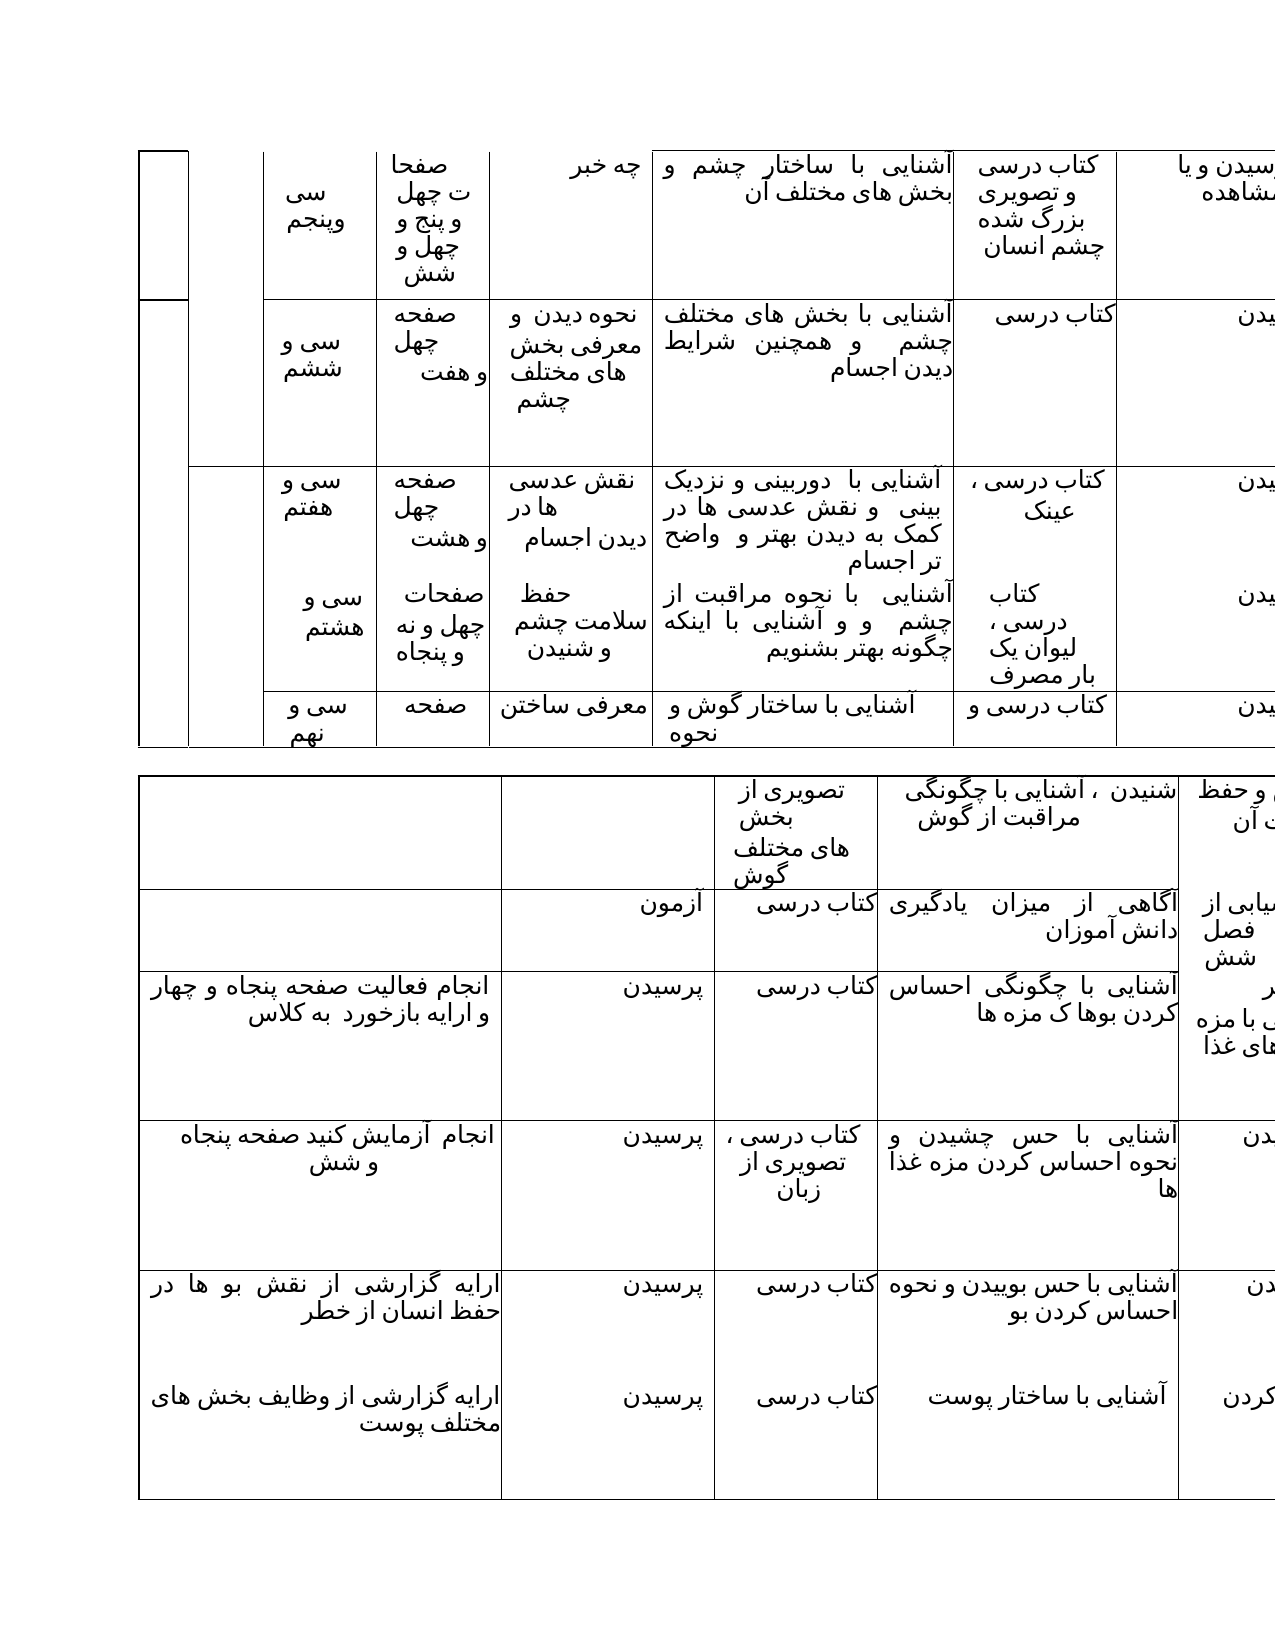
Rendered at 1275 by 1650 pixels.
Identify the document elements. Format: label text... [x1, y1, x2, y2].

table_cell پرسیدن [502, 972, 714, 1120]
table_cell [189, 151, 263, 466]
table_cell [140, 1383, 501, 1498]
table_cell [878, 1383, 1178, 1498]
table_cell کتاب درسی ، لیوان یک بار مصرف [954, 580, 1116, 691]
table_cell صفحه چهل و هفت [377, 300, 489, 466]
table_cell [189, 467, 263, 746]
table_cell سی و هشتم [264, 580, 376, 691]
table_cell آشنایی با ساختار گوش و نحوه [653, 692, 953, 746]
table_cell لمس کردن [1179, 1383, 1275, 1498]
table_cell آشنایی با چگونگی احساس کردن بوها ک مزه ها [878, 972, 1178, 1120]
table_cell سی و نهم [264, 692, 376, 746]
table_cell آشنایی با حس بوییدن و نحوه احساس کردن بو [878, 1271, 1178, 1382]
table_cell آشنایی با دوربینی و نزدیک بینی و نقش عدسی ها در کمک به دیدن بهتر و واضح تر اجسام [653, 467, 953, 579]
table_cell آشنایی با نحوه مراقبت از چشم و و آشنایی با اینکه چگونه بهتر بشنویم [653, 580, 953, 691]
table_cell آشنایی با بخش های مختلف چشم و همچنین شرایط دیدن اجسام [653, 300, 953, 466]
table_cell چه خبر [490, 151, 652, 299]
table_cell کتاب درسی [715, 972, 877, 1120]
table_cell معرفی ساختن [490, 692, 652, 746]
table_cell [140, 890, 501, 971]
table_cell پرسیدن [1117, 692, 1275, 746]
table_cell صفحه [377, 692, 489, 746]
table_cell کتاب درسی [954, 300, 1116, 466]
table_cell سی و هفتم [264, 467, 376, 579]
table_cell نحوه دیدن و معرفی بخش های مختلف چشم [490, 300, 652, 466]
table_cell پرسیدن [502, 1271, 714, 1382]
table_cell پرسیدن [1117, 580, 1275, 691]
table_cell کتاب درسی ، تصویری از زبان [715, 1121, 877, 1270]
table_cell صفحات چهل و پنج و چهل و شش [377, 151, 489, 299]
table_cell آگاهی از میزان یادگیری دانش آموزان [878, 890, 1178, 971]
table_cell چه خبر آشنایی با مزه های غذا [1179, 972, 1275, 1120]
table_cell صفحات چهل و نه و پنجاه [377, 580, 489, 691]
table_cell نقش عدسی ها در دیدن اجسام [490, 467, 652, 579]
table_cell بوییدن [1179, 1271, 1275, 1382]
table_cell پرسیدن [502, 1121, 714, 1270]
table_cell ارایه گزارشی از نقش بو ها در حفظ انسان از خطر [140, 1271, 501, 1382]
table_cell [140, 301, 188, 466]
table_cell آشنایی با ساختار چشم و بخش های مختلف آن [653, 151, 953, 299]
table_cell کتاب درسی [715, 1383, 877, 1498]
table_cell کتاب درسی ، عینک [954, 467, 1116, 579]
table_cell کتاب درسی و تصویری بزرگ شده چشم انسان [954, 151, 1116, 299]
table_header [140, 777, 501, 888]
table_cell سی و ششم [264, 300, 376, 466]
table_cell انجام فعالیت صفحه پنجاه و چهار و ارایه بازخورد به کلاس [140, 972, 501, 1120]
table_cell حفظ سلامت چشم و شنیدن [490, 580, 652, 691]
table_header تصویری از بخش های مختلف گوش [715, 777, 877, 888]
table_cell صفحه چهل و هشت [377, 467, 489, 579]
table_header گوش و حفظ سلامت آن [1179, 777, 1275, 888]
table_cell پرسیدن [1117, 467, 1275, 579]
table_cell انجام آزمایش کنید صفحه پنجاه و شش [140, 1121, 501, 1270]
table_cell کتاب درسی و [954, 692, 1116, 746]
table_cell آزمون [502, 890, 714, 971]
table_cell پرسیدن [502, 1383, 714, 1498]
table_cell پرسیدن و یا مشاهده [1117, 151, 1275, 299]
table_cell ارزشیابی از فصل شش [1179, 890, 1275, 971]
table_cell کتاب درسی [715, 1271, 877, 1382]
table_cell چشیدن [1179, 1121, 1275, 1270]
table_cell [140, 467, 188, 746]
table_cell آشنایی با حس چشیدن و نحوه احساس کردن مزه غذا ها [878, 1121, 1178, 1270]
table_cell سی وپنجم [264, 151, 376, 299]
table_cell کتاب درسی [715, 890, 877, 971]
table_header [502, 777, 714, 888]
table_header شنیدن ، آشنایی با چگونگی مراقبت از گوش [878, 777, 1178, 888]
table_cell پرسیدن [1117, 300, 1275, 466]
